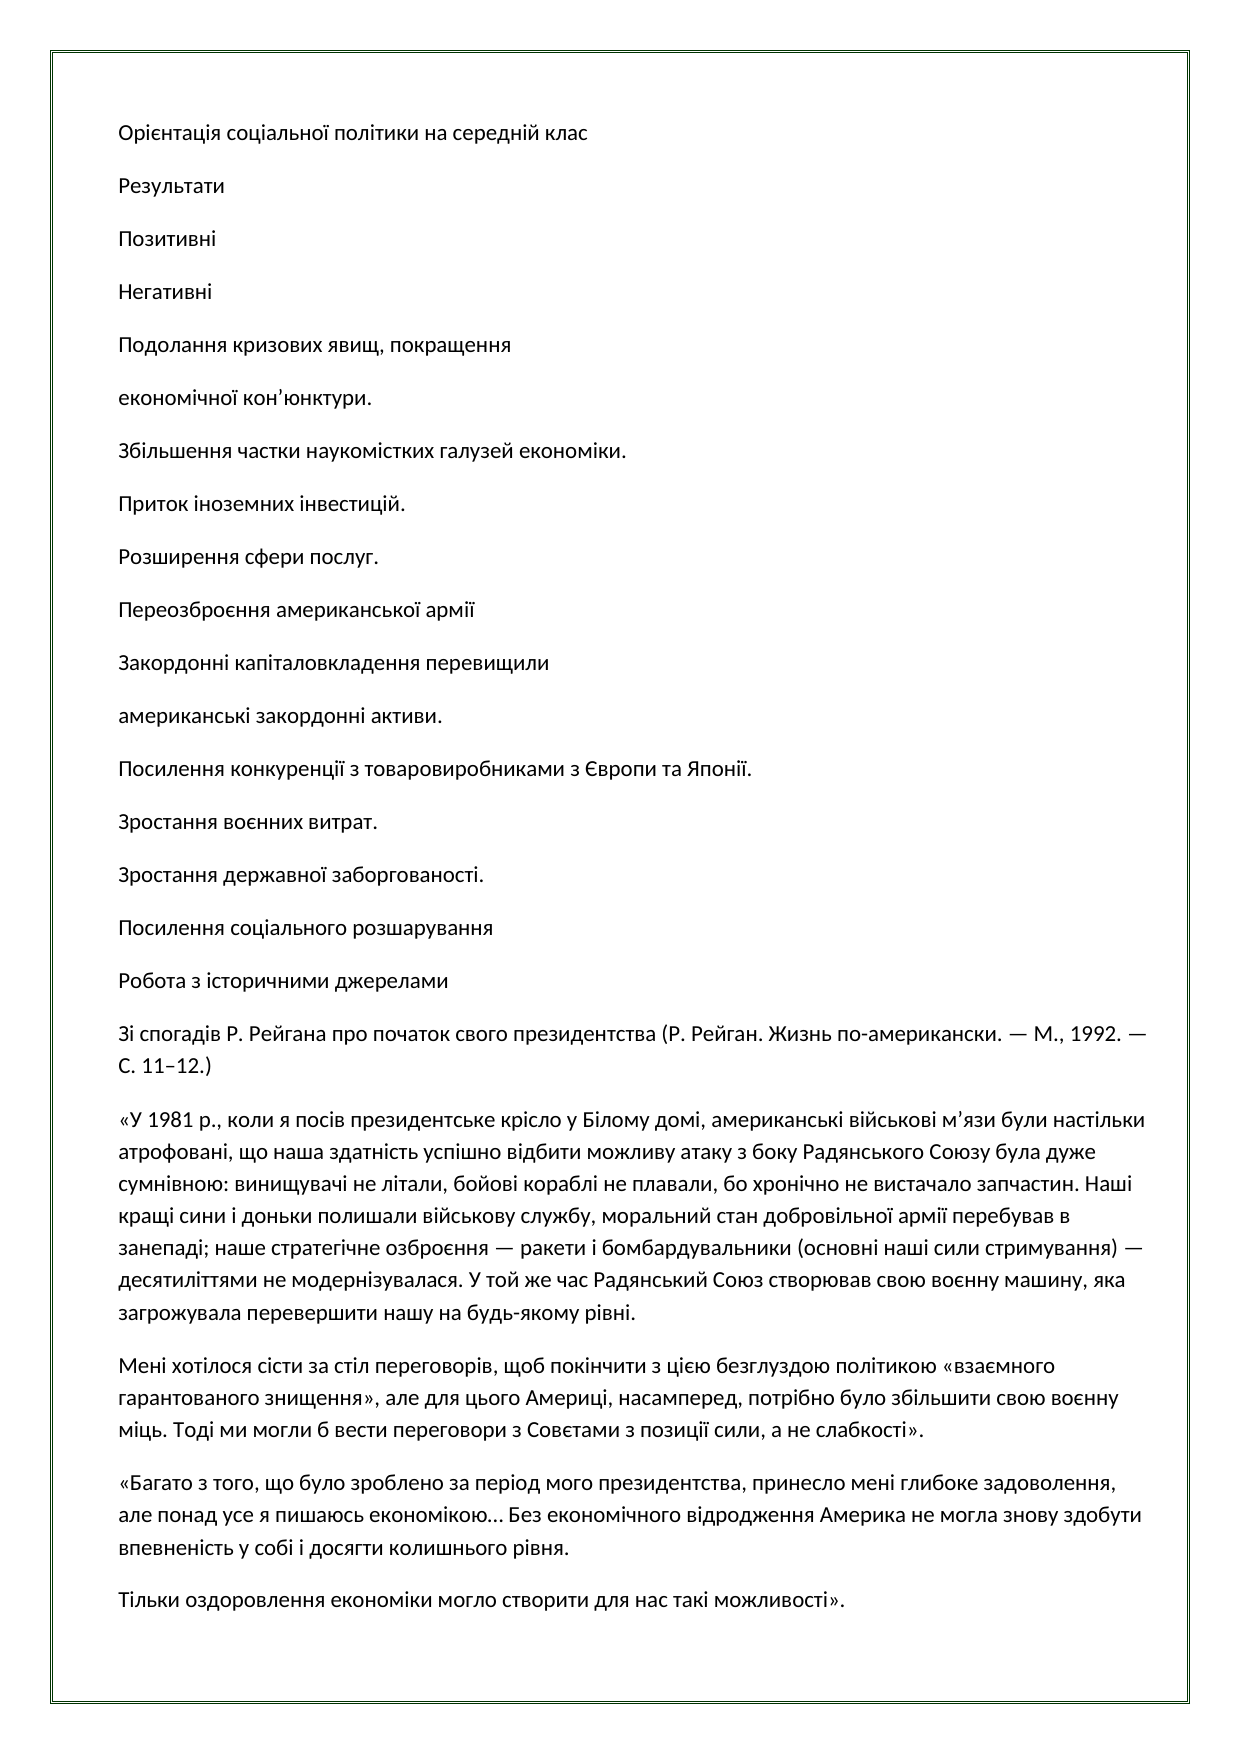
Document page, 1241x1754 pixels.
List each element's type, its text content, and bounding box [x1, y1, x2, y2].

text Тільки оздоровлення економіки могло створити для нас такі можливості». [118, 1586, 1152, 1614]
text Закордонні капіталовкладення перевищили [118, 648, 1152, 676]
text американські закордонні активи. [118, 701, 1152, 729]
text Розширення сфери послуг. [118, 542, 1152, 570]
text «Багато з того, що було зроблено за період мого президентства, принесло мені глибоке задоволення, але понад усе я пишаюсь економікою… Без економічного відродження Америка не могла знову здобути впевненість у собі і досягти колишнього рівня. [118, 1468, 1152, 1561]
text Результати [118, 171, 1152, 199]
text «У 1981 р., коли я посів президентське крісло у Білому домі, американські військові м’язи були настільки атрофовані, що наша здатність успішно відбити можливу атаку з боку Радянського Союзу була дуже сумнівною: винищувачі не літали, бойові кораблі не плавали, бо хронічно не вистачало запчастин. Наші кращі сини і доньки полишали військову службу, моральний стан добровільної армії перебував в занепаді; наше стратегічне озброєння — ракети і бомбардувальники (основні наші сили стримування) — десятиліттями не модернізувалася. У той же час Радянський Союз створював свою воєнну машину, яка загрожувала перевершити нашу на будь-якому рівні. [118, 1105, 1152, 1326]
text Приток іноземних інвестицій. [118, 489, 1152, 517]
text Негативні [118, 277, 1152, 305]
text Зростання державної заборгованості. [118, 860, 1152, 888]
text економічної кон’юнктури. [118, 383, 1152, 411]
text Збільшення частки наукомістких галузей економіки. [118, 436, 1152, 464]
text Зростання воєнних витрат. [118, 807, 1152, 835]
text Переозброєння американської армії [118, 595, 1152, 623]
text Робота з історичними джерелами [118, 966, 1152, 994]
text Мені хотілося сісти за стіл переговорів, щоб покінчити з цією безглуздою політикою «взаємного гарантованого знищення», але для цього Америці, насамперед, потрібно було збільшити свою воєнну міць. Тоді ми могли б вести переговори з Совєтами з позиції сили, а не слабкості». [118, 1351, 1152, 1443]
text Подолання кризових явищ, покращення [118, 330, 1152, 358]
text Посилення соціального розшарування [118, 913, 1152, 941]
text Орієнтація соціальної політики на середній клас [118, 118, 1152, 146]
text Зі спогадів Р. Рейгана про початок свого президентства (Р. Рейган. Жизнь по-американски. — М., 1992. — С. 11–12.) [118, 1019, 1152, 1080]
text Посилення конкуренції з товаровиробниками з Європи та Японії. [118, 754, 1152, 782]
text Позитивні [118, 224, 1152, 252]
